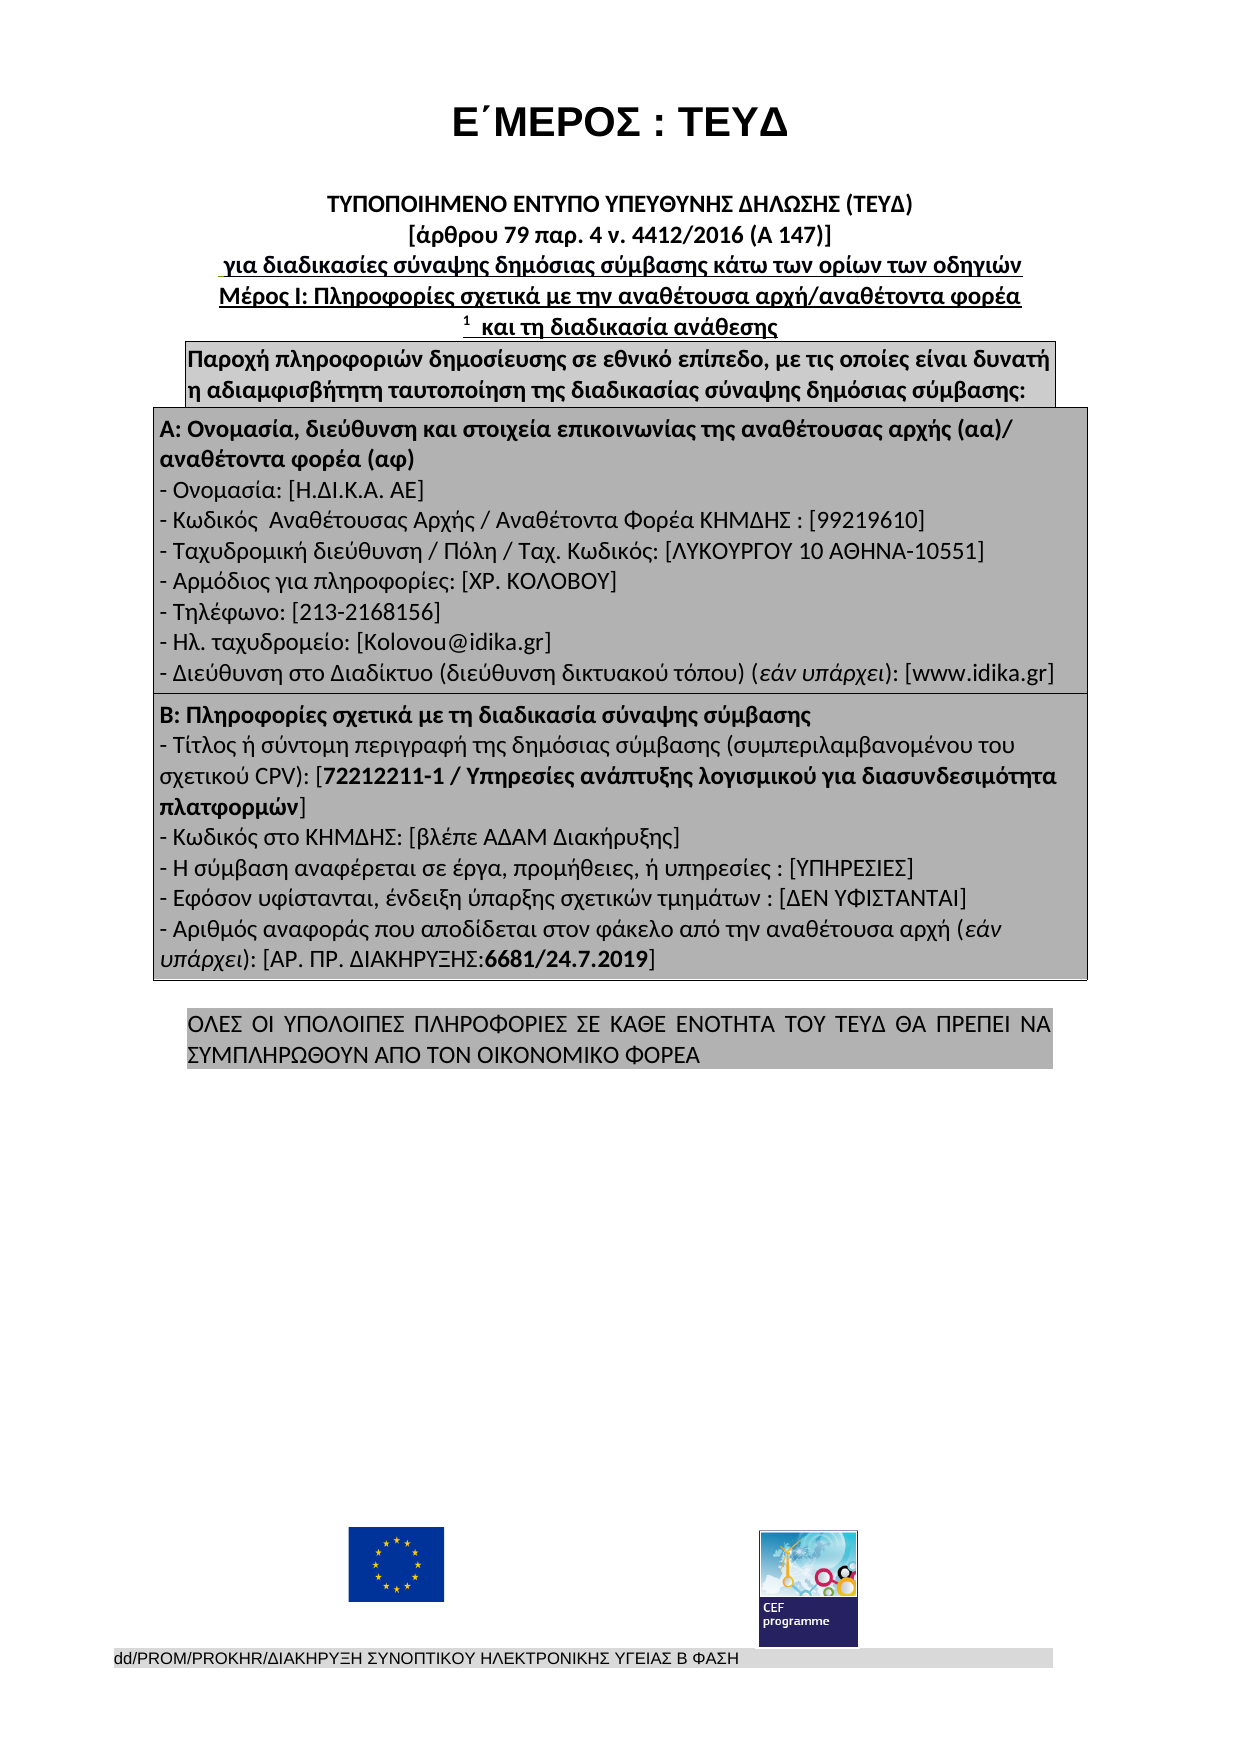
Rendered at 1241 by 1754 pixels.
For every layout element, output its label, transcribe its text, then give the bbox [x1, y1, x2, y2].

table_header Α: Ονομασία, διεύθυνση και στοιχεία επικοινωνίας της αναθέτουσας αρχής (αα)/ αναθέτοντα φορέα (αφ) - Ονομασία: [Η.ΔΙ.Κ.Α. ΑΕ] - Κωδικός Αναθέτουσας Αρχής / Αναθέτοντα Φορέα ΚΗΜΔΗΣ : [99219610] - Ταχυδρομική διεύθυνση / Πόλη / Ταχ. Κωδικός: [ΛΥΚΟΥΡΓΟΥ 10 ΑΘΗΝΑ-10551] - Αρμόδιος για πληροφορίες: [ΧΡ. ΚΟΛΟΒΟΥ] - Τηλέφωνο: [213-2168156] - Ηλ. ταχυδρομείο: [Kolovou@idika.gr] - Διεύθυνση στο Διαδίκτυο (διεύθυνση δικτυακού τόπου) (εάν υπάρχει): [www.idika.gr] [154, 408, 1087, 693]
text ΟΛΕΣ ΟΙ ΥΠΟΛΟΙΠΕΣ ΠΛΗΡΟΦΟΡΙΕΣ ΣΕ ΚΑΘΕ ΕΝΟΤΗΤΑ ΤΟΥ ΤΕΥΔ ΘΑ ΠΡΕΠΕΙ ΝΑ ΣΥΜΠΛΗΡΩΘΟΥΝ ΑΠΟ ΤΟΝ ΟΙΚΟΝΟΜΙΚΟ ΦΟΡΕΑ [187, 1008, 1053, 1069]
text ΤΥΠΟΠΟΙΗΜΕΝΟ ΕΝΤΥΠΟ ΥΠΕΥΘΥΝΗΣ ΔΗΛΩΣΗΣ (TEΥΔ) [187, 188, 1053, 219]
text Παροχή πληροφοριών δημοσίευσης σε εθνικό επίπεδο, με τις οποίες είναι δυνατή η αδιαμφισβήτητη ταυτοποίηση της διαδικασίας σύναψης δημόσιας σύμβασης: [186, 342, 1055, 407]
text [άρθρου 79 παρ. 4 ν. 4412/2016 (Α 147)] [187, 219, 1053, 249]
text Μέρος Ι: Πληροφορίες σχετικά με την αναθέτουσα αρχή/αναθέτοντα φορέα [187, 280, 1053, 311]
picture [348, 1527, 445, 1602]
text για διαδικασίες σύναψης δημόσιας σύμβασης κάτω των ορίων των οδηγιών [187, 249, 1053, 280]
text και τη διαδικασία ανάθεσης [187, 311, 1053, 341]
picture [755, 1527, 860, 1649]
table_cell Β: Πληροφορίες σχετικά με τη διαδικασία σύναψης σύμβασης - Τίτλος ή σύντομη περιγραφή της δημόσιας σύμβασης (συμπεριλαμβανομένου του σχετικού CPV): [72212211-1 / Υπηρεσίες ανάπτυξης λογισμικού για διασυνδεσιμότητα πλατφορμών] - Κωδικός στο ΚΗΜΔΗΣ: [βλέπε ΑΔΑΜ Διακήρυξης] - Η σύμβαση αναφέρεται σε έργα, προμήθειες, ή υπηρεσίες : [ΥΠΗΡΕΣΙΕΣ] - Εφόσον υφίστανται, ένδειξη ύπαρξης σχετικών τμημάτων : [ΔΕΝ ΥΦΙΣΤΑΝΤΑΙ] - Αριθμός αναφοράς που αποδίδεται στον φάκελο από την αναθέτουσα αρχή (εάν υπάρχει): [ΑΡ. ΠΡ. ΔΙΑΚΗΡΥΞΗΣ:6681/24.7.2019] [154, 694, 1087, 979]
subtitle Ε΄ΜΕΡΟΣ : ΤΕΥΔ [187, 98, 1053, 146]
